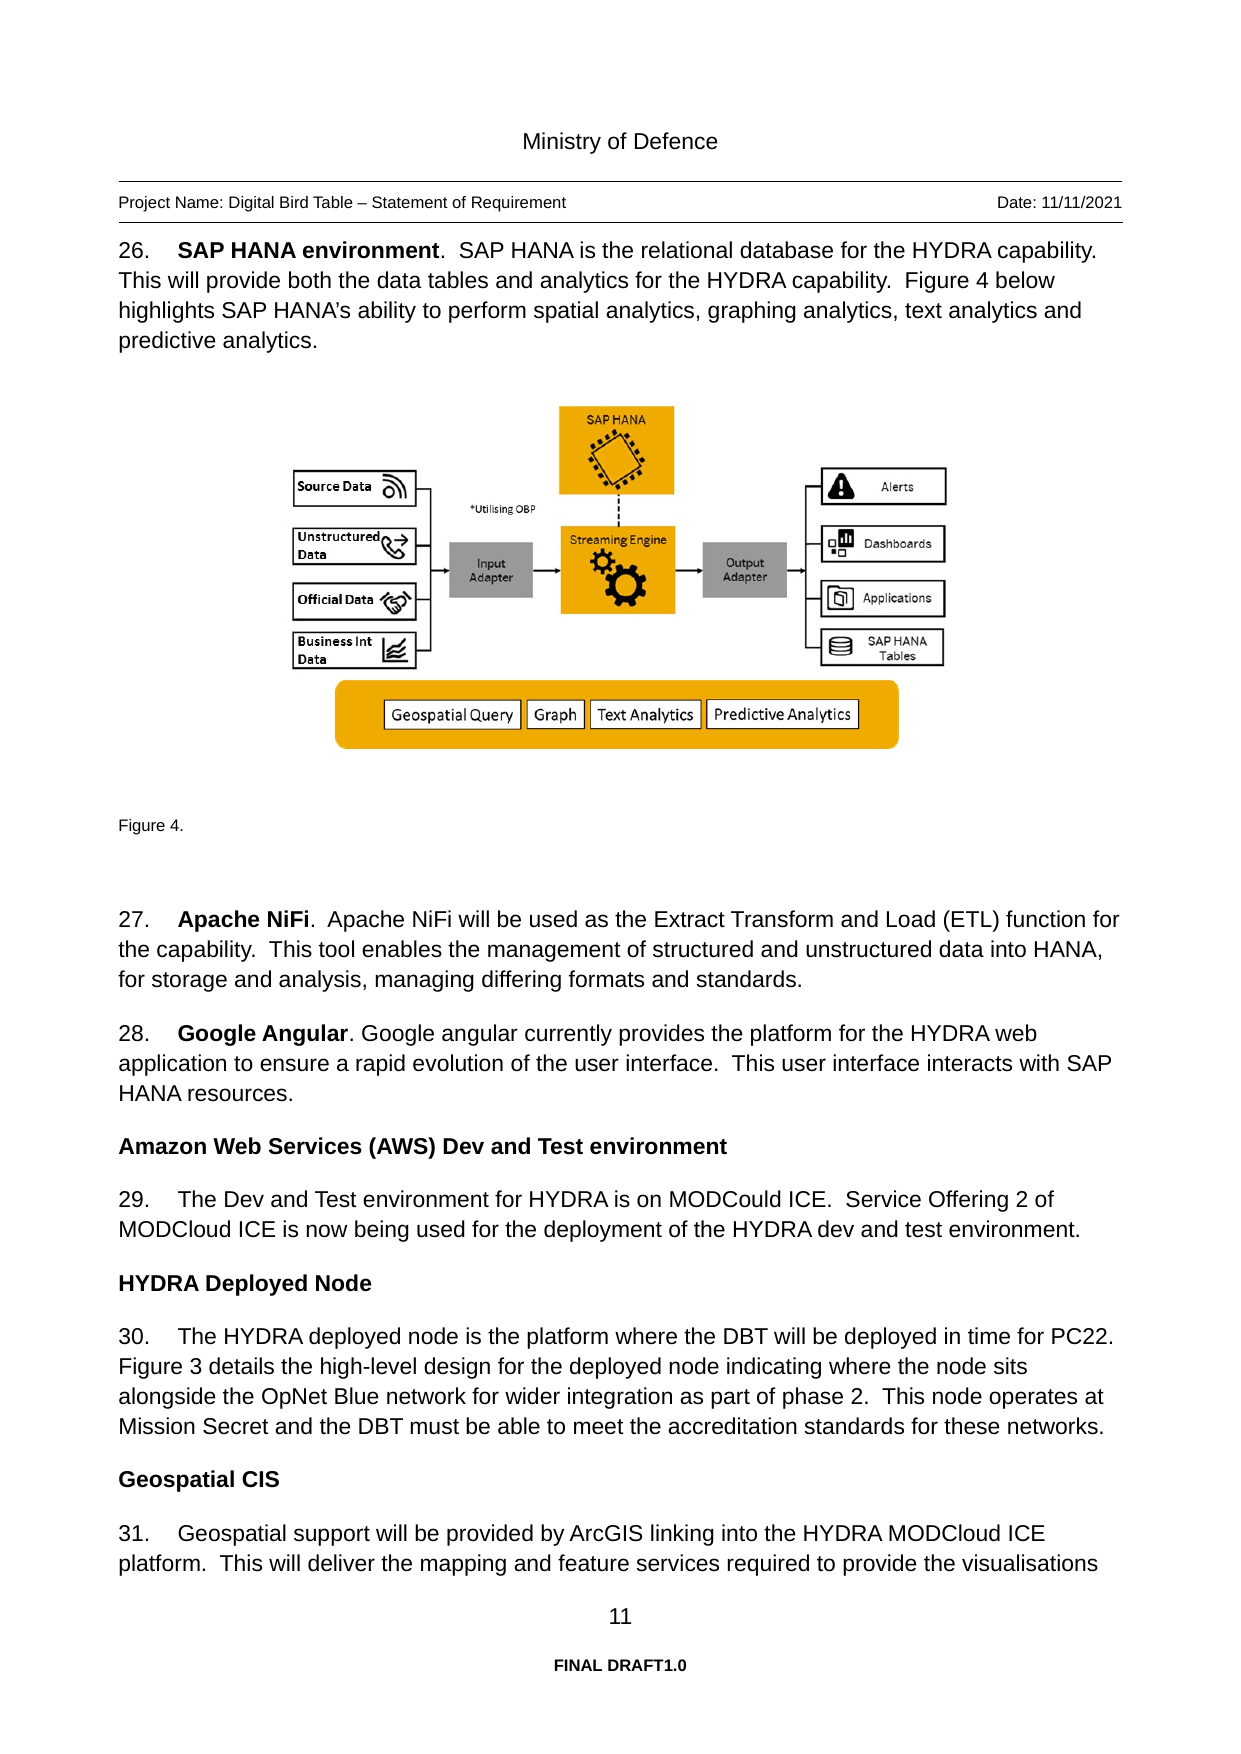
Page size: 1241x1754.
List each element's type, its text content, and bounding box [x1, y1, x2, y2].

text The Dev and Test environment for HYDRA is on MODCould ICE. Service Offering 2 of MODCloud ICE is now being used for the deployment of the HYDRA dev and test environment. [118, 1186, 1122, 1243]
list Figure 4. [118, 816, 1122, 835]
text SAP HANA environment. SAP HANA is the relational database for the HYDRA capability. This will provide both the data tables and analytics for the HYDRA capability. Figure 4 below highlights SAP HANA’s ability to perform spatial analytics, graphing analytics, text analytics and predictive analytics. [118, 237, 1122, 353]
list Amazon Web Services (AWS) Dev and Test environment [118, 1133, 1122, 1159]
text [118, 1519, 1122, 1576]
text The HYDRA deployed node is the platform where the DBT will be deployed in time for PC22. Figure 3 details the high-level design for the deployed node indicating where the node sits alongside the OpNet Blue network for wider integration as part of phase 2. This node operates at Mission Secret and the DBT must be able to meet the accreditation standards for these networks. [118, 1323, 1122, 1439]
text Apache NiFi. Apache NiFi will be used as the Extract Transform and Load (ETL) function for the capability. This tool enables the management of structured and unstructured data into HANA, for storage and analysis, managing differing formats and standards. [118, 906, 1122, 993]
list Geospatial CIS [118, 1466, 1122, 1493]
picture [242, 380, 998, 790]
text Google Angular. Google angular currently provides the platform for the HYDRA web application to ensure a rapid evolution of the user interface. This user interface interacts with SAP HANA resources. [118, 1019, 1122, 1106]
list HYDRA Deployed Node [118, 1269, 1122, 1296]
